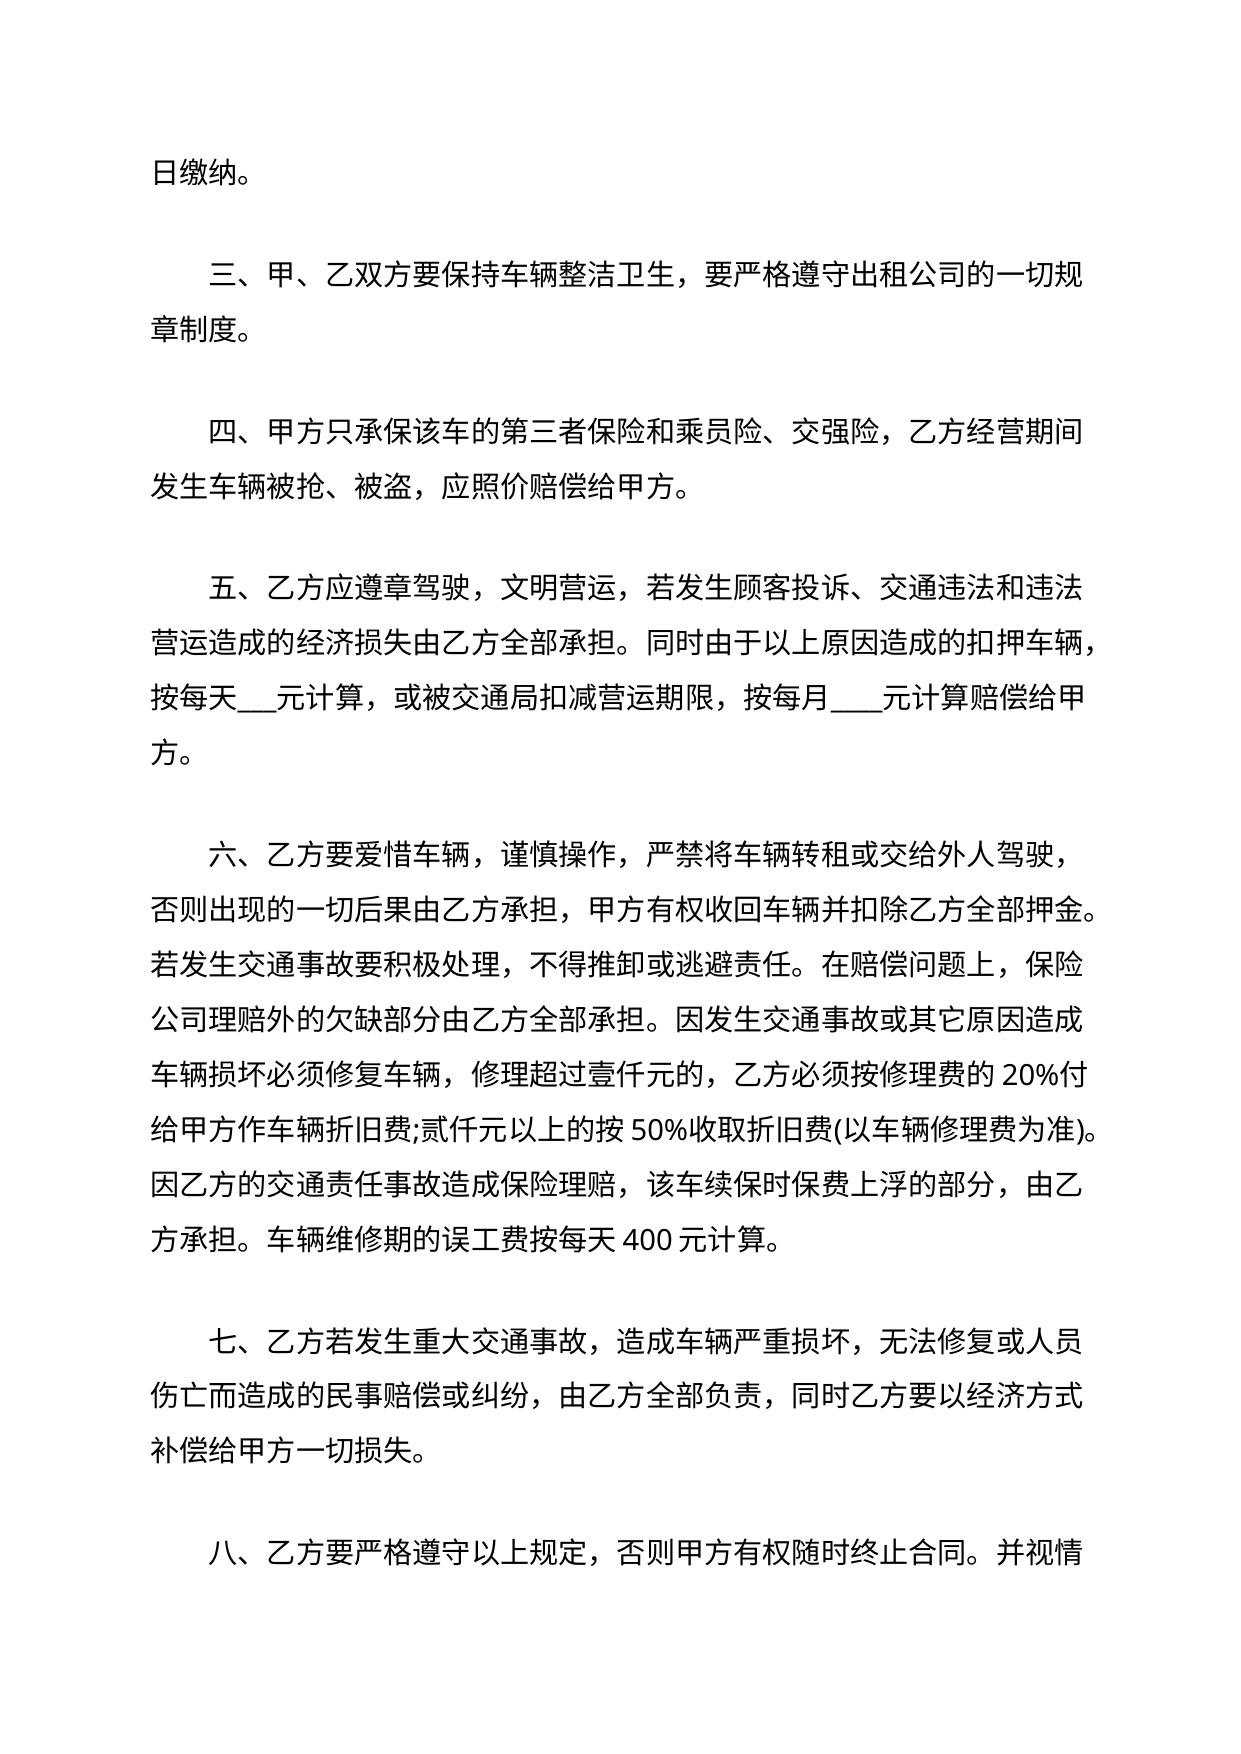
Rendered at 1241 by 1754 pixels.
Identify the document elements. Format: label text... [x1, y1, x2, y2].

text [150, 150, 1090, 192]
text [150, 1530, 1090, 1572]
text 六、乙方要爱惜车辆，谨慎操作，严禁将车辆转租或交给外人驾驶，否则出现的一切后果由乙方承担，甲方有权收回车辆并扣除乙方全部押金。若发生交通事故要积极处理，不得推卸或逃避责任。在赔偿问题上，保险公司理赔外的欠缺部分由乙方全部承担。因发生交通事故或其它原因造成车辆损坏必须修复车辆，修理超过壹仟元的，乙方必须按修理费的20%付给甲方作车辆折旧费;贰仟元以上的按50%收取折旧费(以车辆修理费为准)。因乙方的交通责任事故造成保险理赔，该车续保时保费上浮的部分，由乙方承担。车辆维修期的误工费按每天400元计算。 [150, 832, 1090, 1258]
text 五、乙方应遵章驾驶，文明营运，若发生顾客投诉、交通违法和违法营运造成的经济损失由乙方全部承担。同时由于以上原因造成的扣押车辆，按每天___元计算，或被交通局扣减营运期限，按每月____元计算赔偿给甲方。 [150, 565, 1090, 772]
text 四、甲方只承保该车的第三者保险和乘员险、交强险，乙方经营期间发生车辆被抢、被盗，应照价赔偿给甲方。 [150, 408, 1090, 506]
text 三、甲、乙双方要保持车辆整洁卫生，要严格遵守出租公司的一切规章制度。 [150, 252, 1090, 349]
text 七、乙方若发生重大交通事故，造成车辆严重损坏，无法修复或人员伤亡而造成的民事赔偿或纠纷，由乙方全部负责，同时乙方要以经济方式补偿给甲方一切损失。 [150, 1318, 1090, 1470]
